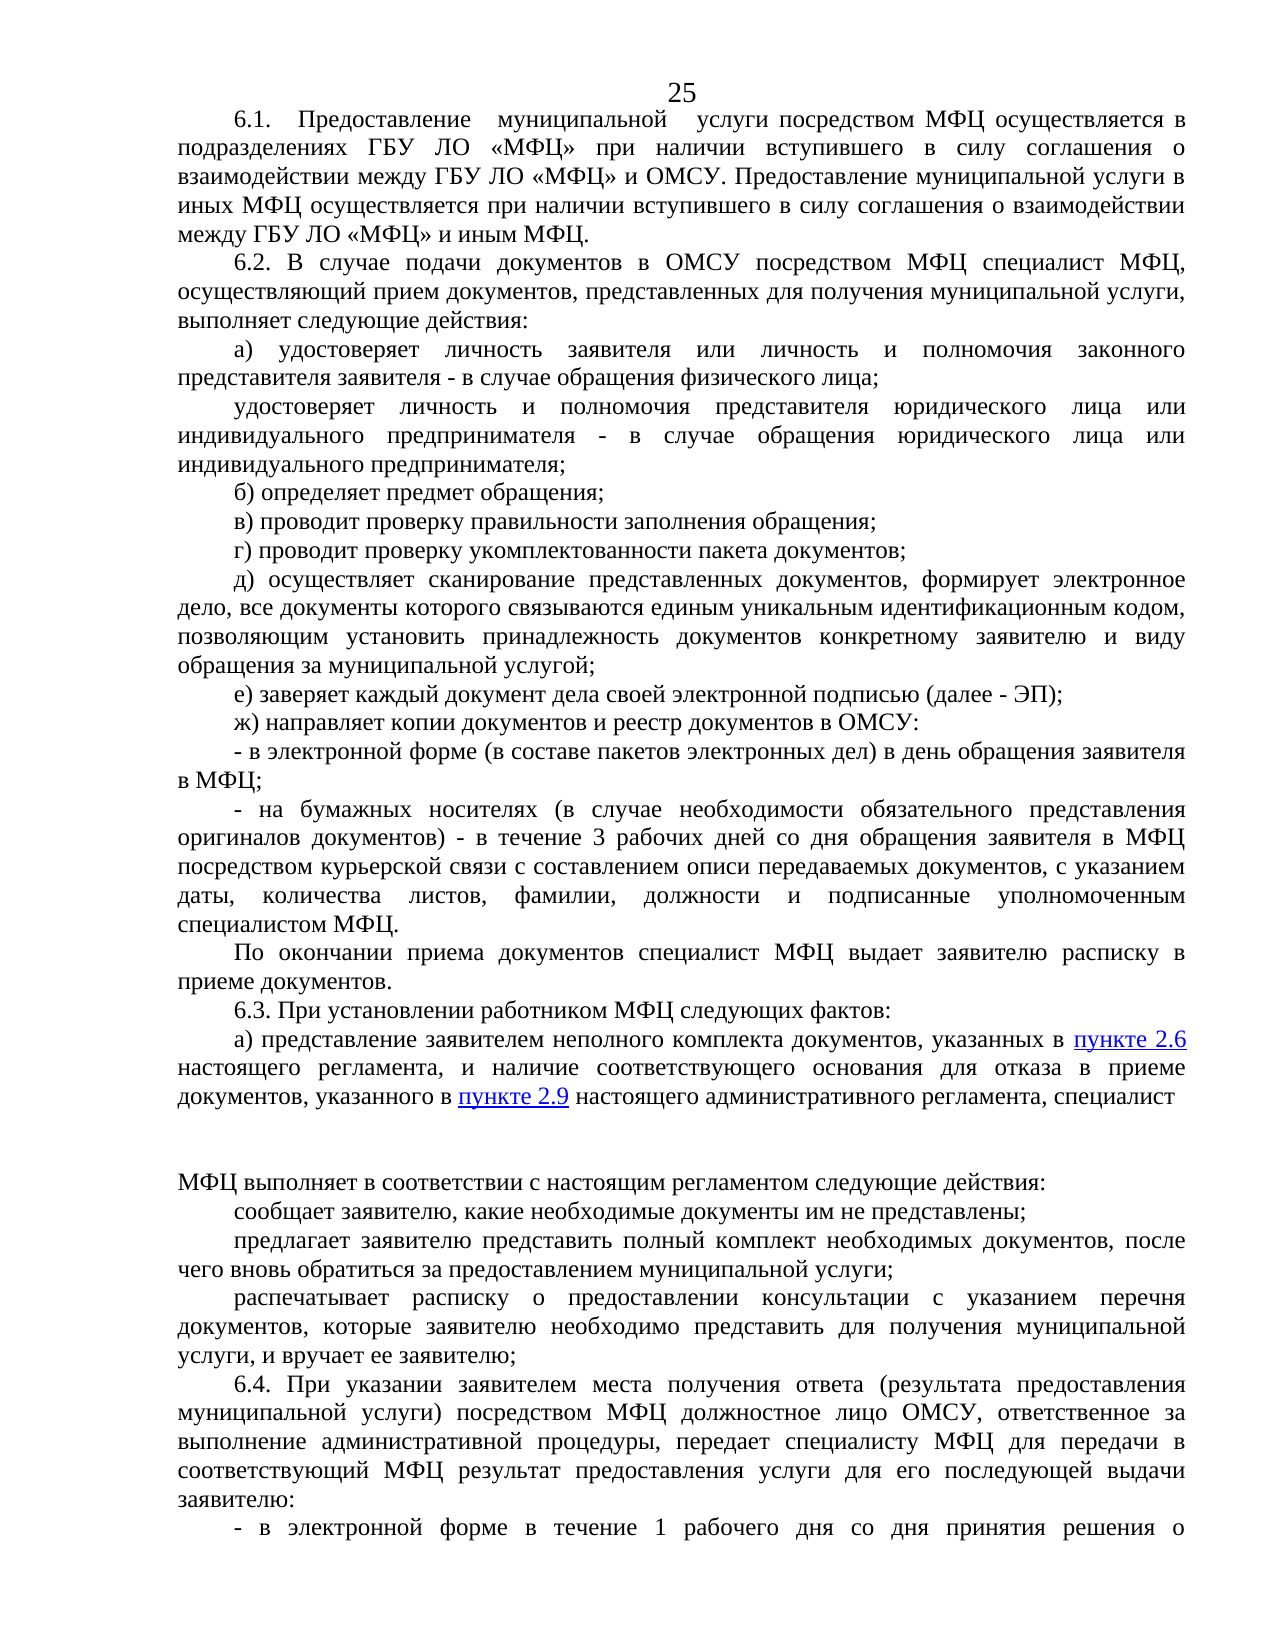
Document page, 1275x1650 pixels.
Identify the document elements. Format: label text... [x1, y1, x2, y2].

text - в электронной форме (в составе пакетов электронных дел) в день обращения заявителя в МФЦ; [177, 736, 1186, 794]
text 6.4. При указании заявителем места получения ответа (результата предоставления муниципальной услуги) посредством МФЦ должностное лицо ОМСУ, ответственное за выполнение административной процедуры, передает специалисту МФЦ для передачи в соответствующий МФЦ результат предоставления услуги для его последующей выдачи заявителю: [177, 1369, 1186, 1512]
text удостоверяет личность и полномочия представителя юридического лица или индивидуального предпринимателя - в случае обращения юридического лица или индивидуального предпринимателя; [177, 391, 1186, 477]
text ж) направляет копии документов и реестр документов в ОМСУ: [177, 707, 1186, 736]
text д) осуществляет сканирование представленных документов, формирует электронное дело, все документы которого связываются единым уникальным идентификационным кодом, позволяющим установить принадлежность документов конкретному заявителю и виду обращения за муниципальной услугой; [177, 564, 1186, 679]
text 6.2. В случае подачи документов в ОМСУ посредством МФЦ специалист МФЦ, осуществляющий прием документов, представленных для получения муниципальной услуги, выполняет следующие действия: [177, 247, 1186, 334]
text а) представление заявителем неполного комплекта документов, указанных в пункте 2.6 настоящего регламента, и наличие соответствующего основания для отказа в приеме документов, указанного в пункте 2.9 настоящего административного регламента, специалист [177, 1024, 1186, 1110]
text г) проводит проверку укомплектованности пакета документов; [177, 535, 1186, 564]
text распечатывает расписку о предоставлении консультации с указанием перечня документов, которые заявителю необходимо представить для получения муниципальной услуги, и вручает ее заявителю; [177, 1282, 1186, 1369]
text МФЦ выполняет в соответствии с настоящим регламентом следующие действия: [177, 1167, 1186, 1196]
text По окончании приема документов специалист МФЦ выдает заявителю расписку в приеме документов. [177, 937, 1186, 995]
text предлагает заявителю представить полный комплект необходимых документов, после чего вновь обратиться за предоставлением муниципальной услуги; [177, 1225, 1186, 1282]
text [177, 1512, 1186, 1541]
text а) удостоверяет личность заявителя или личность и полномочия законного представителя заявителя - в случае обращения физического лица; [177, 334, 1186, 391]
text - на бумажных носителях (в случае необходимости обязательного представления оригиналов документов) - в течение 3 рабочих дней со дня обращения заявителя в МФЦ посредством курьерской связи с составлением описи передаваемых документов, с указанием даты, количества листов, фамилии, должности и подписанные уполномоченным специалистом МФЦ. [177, 794, 1186, 937]
text сообщает заявителю, какие необходимые документы им не представлены; [177, 1196, 1186, 1225]
text е) заверяет каждый документ дела своей электронной подписью (далее - ЭП); [177, 679, 1186, 707]
text в) проводит проверку правильности заполнения обращения; [177, 506, 1186, 535]
text 6.3. При установлении работником МФЦ следующих фактов: [177, 995, 1186, 1024]
text 6.1. Предоставление муниципальной услуги посредством МФЦ осуществляется в подразделениях ГБУ ЛО «МФЦ» при наличии вступившего в силу соглашения о взаимодействии между ГБУ ЛО «МФЦ» и ОМСУ. Предоставление муниципальной услуги в иных МФЦ осуществляется при наличии вступившего в силу соглашения о взаимодействии между ГБУ ЛО «МФЦ» и иным МФЦ. [177, 104, 1186, 247]
text б) определяет предмет обращения; [177, 477, 1186, 506]
